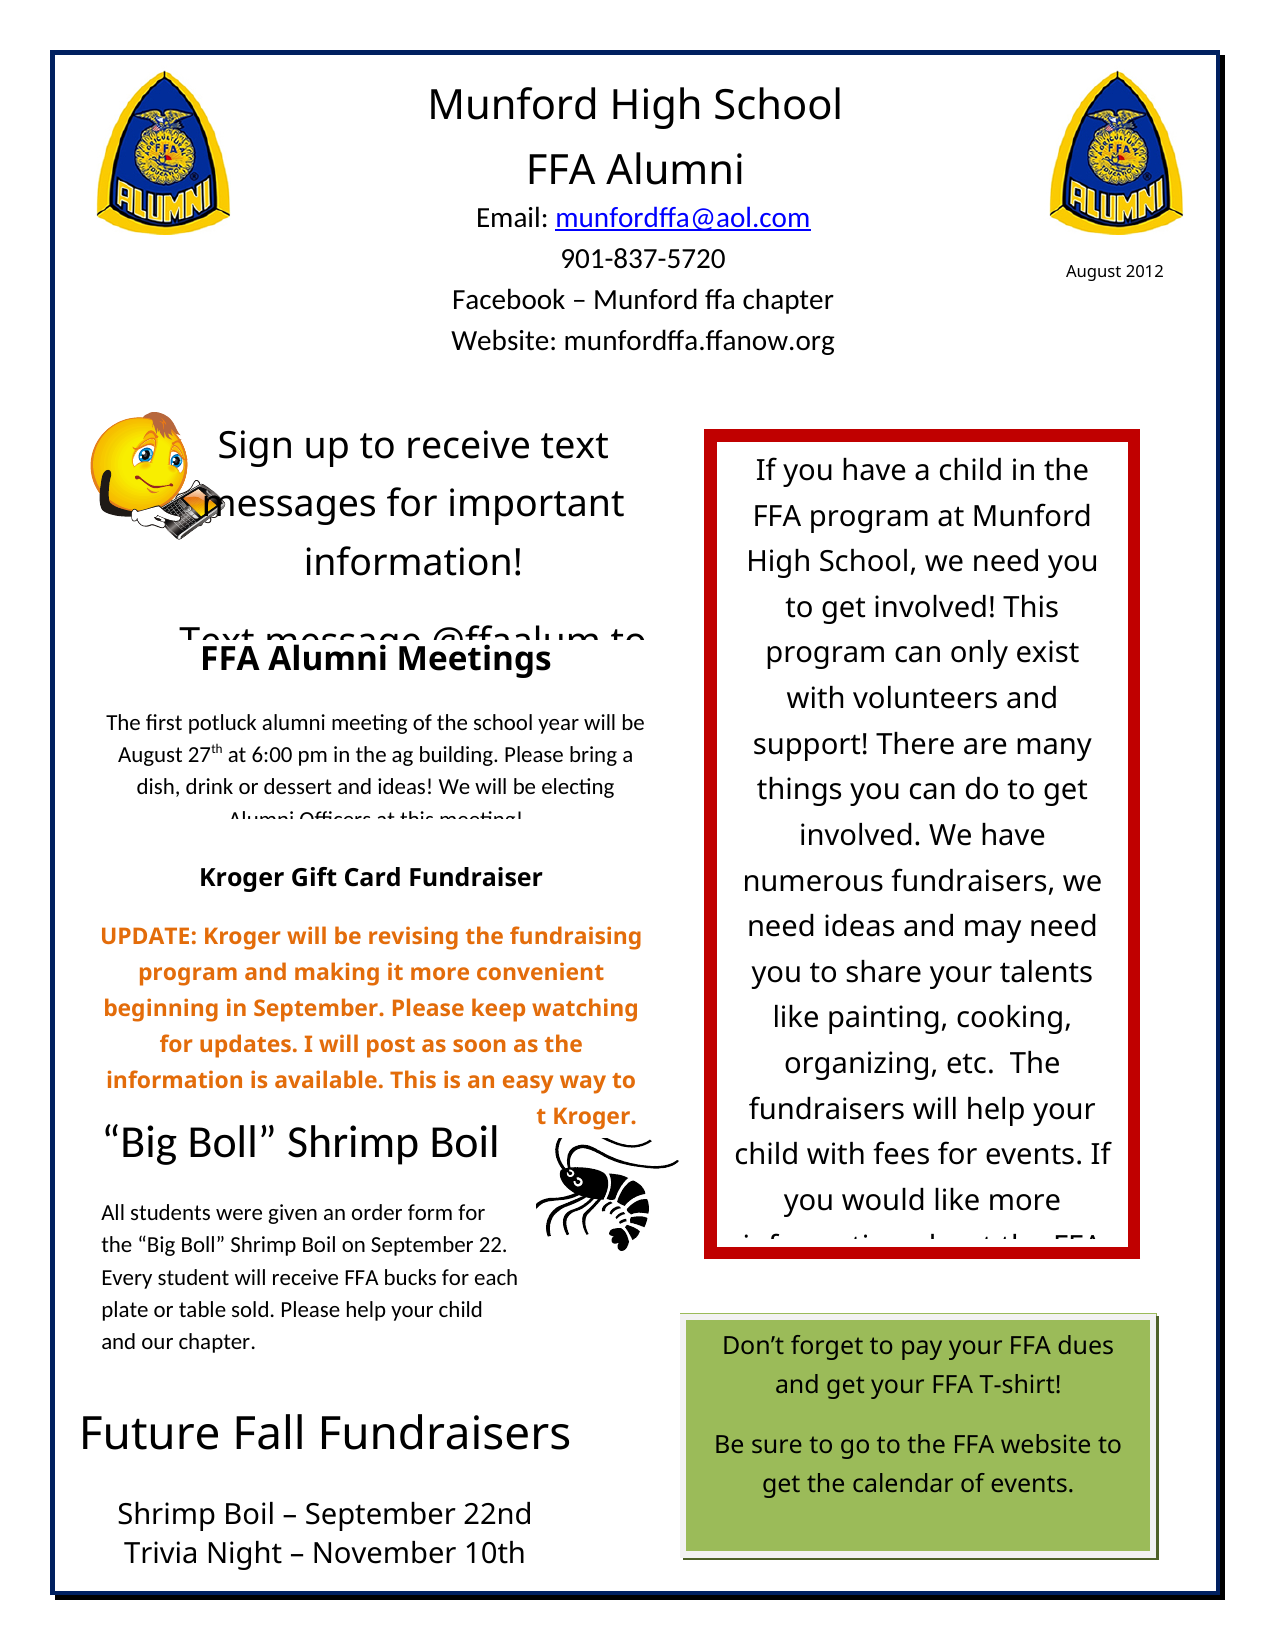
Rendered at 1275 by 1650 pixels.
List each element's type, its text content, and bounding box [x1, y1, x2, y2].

picture [76, 197, 252, 240]
text Munford High School [75, 75, 1195, 132]
text FFA Alumni [75, 140, 1195, 197]
picture [76, 132, 252, 140]
picture [76, 65, 252, 75]
picture [1029, 65, 1205, 240]
